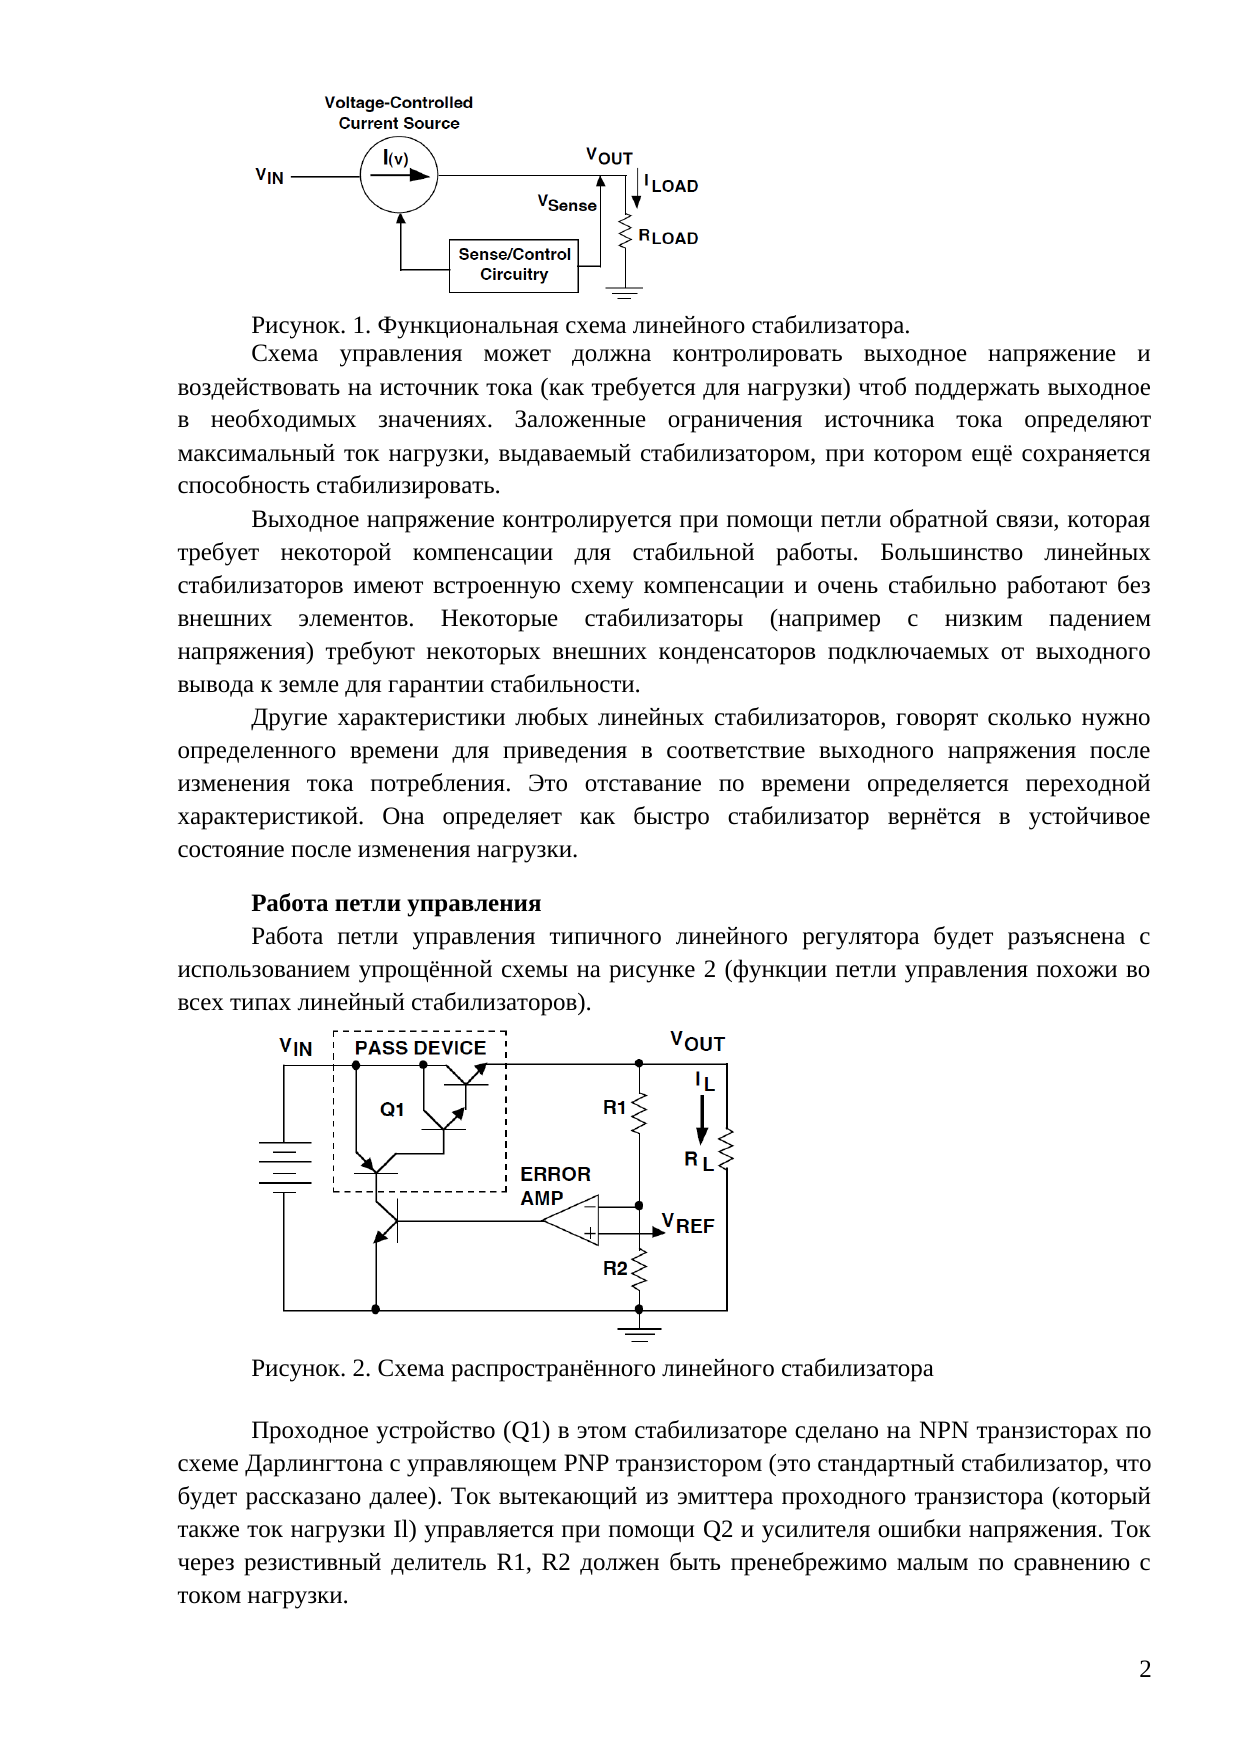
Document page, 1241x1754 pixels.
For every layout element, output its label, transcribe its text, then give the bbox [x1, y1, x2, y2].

text Другие характеристики любых линейных стабилизаторов, говорят сколько нужно определенного времени для приведения в соответствие выходного напряжения после изменения тока потребления. Это отставание по времени определяется переходной характеристикой. Она определяет как быстро стабилизатор вернётся в устойчивое состояние после изменения нагрузки. [177, 702, 1152, 863]
text Проходное устройство (Q1) в этом стабилизаторе сделано на NPN транзисторах по схеме Дарлингтона с управляющем PNP транзистором (это стандартный стабилизатор, что будет рассказано далее). Ток вытекающий из эмиттера проходного транзистора (который также ток нагрузки Il) управляется при помощи Q2 и усилителя ошибки напряжения. Ток через резистивный делитель R1, R2 должен быть пренебрежимо малым по сравнению с током нагрузки. [177, 1415, 1152, 1609]
subtitle Работа петли управления [177, 888, 1152, 916]
text Выходное напряжение контролируется при помощи петли обратной связи, которая требует некоторой компенсации для стабильной работы. Большинство линейных стабилизаторов имеют встроенную схему компенсации и очень стабильно работают без внешних элементов. Некоторые стабилизаторы (например с низким падением напряжения) требуют некоторых внешних конденсаторов подключаемых от выходного вывода к земле для гарантии стабильности. [177, 504, 1152, 697]
text Работа петли управления типичного линейного регулятора будет разъяснена с использованием упрощённой схемы на рисунке 2 (функции петли управления похожи во всех типах линейный стабилизаторов). [177, 921, 1152, 1016]
text Схема управления может должна контролировать выходное напряжение и воздействовать на источник тока (как требуется для нагрузки) чтоб поддержать выходное в необходимых значениях. Заложенные ограничения источника тока определяют максимальный ток нагрузки, выдаваемый стабилизатором, при котором ещё сохраняется способность стабилизировать. [177, 338, 1152, 499]
